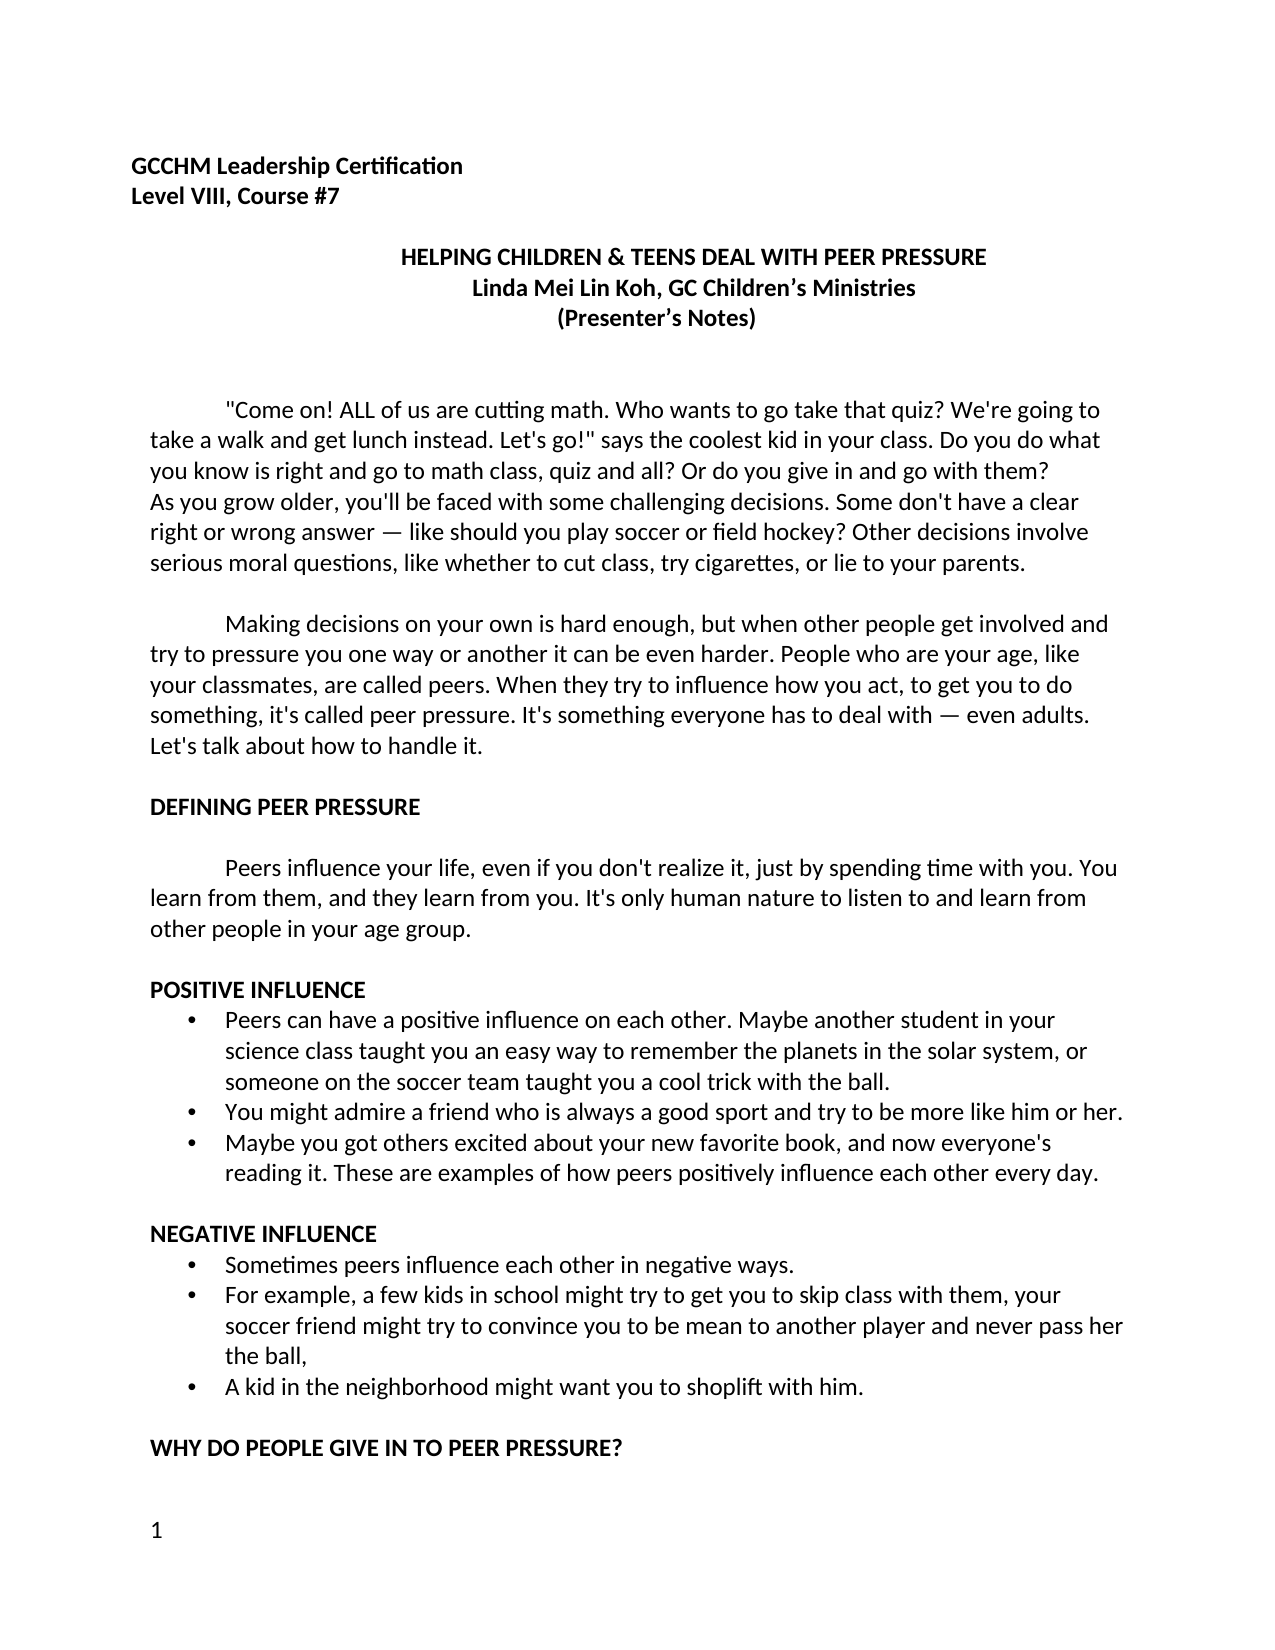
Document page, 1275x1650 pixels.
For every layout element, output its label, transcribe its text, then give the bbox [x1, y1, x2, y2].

text Making decisions on your own is hard enough, but when other people get involved and try to pressure you one way or another it can be even harder. People who are your age, like your classmates, are called peers. When they try to influence how you act, to get you to do something, it's called peer pressure. It's something everyone has to deal with — even adults. Let's talk about how to handle it. [150, 608, 1125, 760]
text NEGATIVE INFLUENCE [150, 1218, 1125, 1249]
text GCCHM Leadership Certification [131, 150, 1125, 181]
text Linda Mei Lin Koh, GC Children’s Ministries [131, 272, 1125, 303]
list Peers can have a positive influence on each other. Maybe another student in your science class taught you an easy way to remember the planets in the solar system, or someone on the soccer team taught you a cool trick with the ball. [187, 1004, 1125, 1096]
text (Presenter’s Notes) [131, 303, 1125, 333]
list You might admire a friend who is always a good sport and try to be more like him or her. [187, 1096, 1125, 1127]
text Level VIII, Course #7 [131, 181, 1125, 211]
list Maybe you got others excited about your new favorite book, and now everyone's reading it. These are examples of how peers positively influence each other every day. [187, 1127, 1125, 1188]
text As you grow older, you'll be faced with some challenging decisions. Some don't have a clear right or wrong answer — like should you play soccer or field hockey? Other decisions involve serious moral questions, like whether to cut class, try cigarettes, or lie to your parents. [150, 486, 1125, 577]
text Peers influence your life, even if you don't realize it, just by spending time with you. You learn from them, and they learn from you. It's only human nature to listen to and learn from other people in your age group. [150, 852, 1125, 943]
text DEFINING PEER PRESSURE [150, 791, 1125, 821]
text HELPING CHILDREN & TEENS DEAL WITH PEER PRESSURE [131, 242, 1125, 272]
list Sometimes peers influence each other in negative ways. [187, 1249, 1125, 1279]
text WHY DO PEOPLE GIVE IN TO PEER PRESSURE? [150, 1432, 1125, 1462]
list A kid in the neighborhood might want you to shoplift with him. [187, 1371, 1125, 1401]
list For example, a few kids in school might try to get you to skip class with them, your soccer friend might try to convince you to be mean to another player and never pass her the ball, [187, 1279, 1125, 1371]
text "Come on! ALL of us are cutting math. Who wants to go take that quiz? We're going to take a walk and get lunch instead. Let's go!" says the coolest kid in your class. Do you do what you know is right and go to math class, quiz and all? Or do you give in and go with them? [150, 394, 1125, 486]
text POSITIVE INFLUENCE [150, 974, 1125, 1004]
